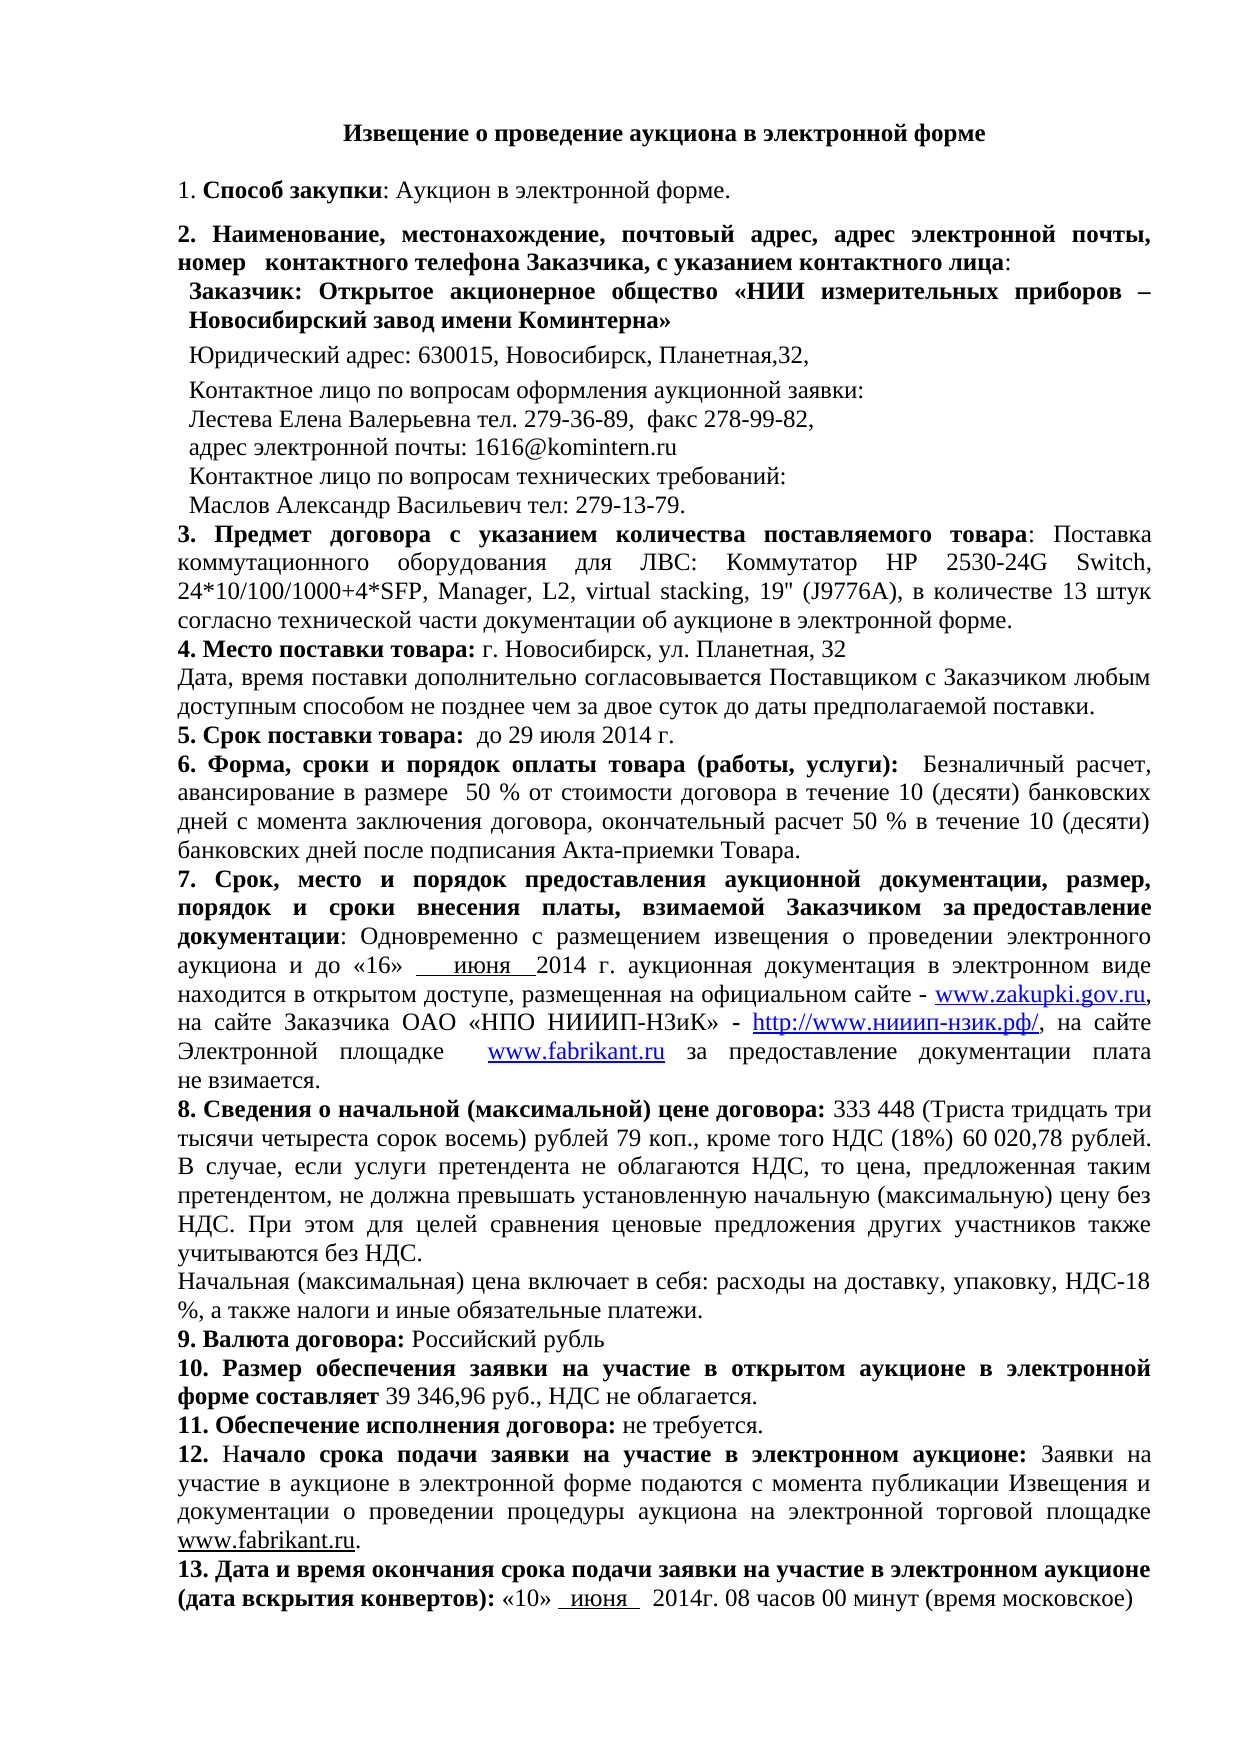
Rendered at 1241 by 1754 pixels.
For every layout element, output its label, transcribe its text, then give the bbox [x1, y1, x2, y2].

text Извещение о проведение аукциона в электронной форме [177, 118, 1152, 147]
table_header Заказчик: Открытое акционерное общество «НИИ измерительных приборов – Новосибирский завод имени Коминтерна» [177, 276, 1163, 340]
text 4. Место поставки товара: г. Новосибирск, ул. Планетная, 32 [177, 634, 1152, 662]
list Начальная (максимальная) цена включает в себя: расходы на доставку, упаковку, НДС-18 %, а также налоги и иные обязательные платежи. [177, 1266, 1152, 1324]
table_cell Контактное лицо по вопросам технических требований: Маслов Александр Васильевич тел: 279-13-79. [177, 461, 1163, 519]
table_cell Контактное лицо по вопросам оформления аукционной заявки: Лестева Елена Валерьевна тел. 279-36-89, факс 278-99-82, адрес электронной почты: 1616@komintern.ru [177, 375, 1163, 461]
text 2. Наименование, местонахождение, почтовый адрес, адрес электронной почты, номер контактного телефона Заказчика, с указанием контактного лица: [177, 219, 1152, 276]
list 8. Сведения о начальной (максимальной) цене договора: 333 448 (Триста тридцать три тысячи четыреста сорок восемь) рублей 79 коп., кроме того НДС (18%) 60 020,78 рублей. В случае, если услуги претендента не облагаются НДС, то цена, предложенная таким претендентом, не должна превышать установленную начальную (максимальную) цену без НДС. При этом для целей сравнения ценовые предложения других участников также учитываются без НДС. [177, 1094, 1152, 1266]
text 5. Срок поставки товара: до 29 июля 2014 г. [177, 720, 1152, 749]
text 11. Обеспечение исполнения договора: не требуется. [177, 1410, 1152, 1439]
text 13. Дата и время окончания срока подачи заявки на участие в электронном аукционе (дата вскрытия конвертов): «10» июня 2014г. 08 часов 00 минут (время московское) [177, 1554, 1152, 1611]
text 6. Форма, сроки и порядок оплаты товара (работы, услуги): Безналичный расчет, авансирование в размере 50 % от стоимости договора в течение 10 (десяти) банковских дней с момента заключения договора, окончательный расчет 50 % в течение 10 (десяти) банковских дней после подписания Акта-приемки Товара. [177, 749, 1152, 864]
table_cell Юридический адрес: 630015, Новосибирск, Планетная,32, [177, 340, 1163, 375]
text 10. Размер обеспечения заявки на участие в открытом аукционе в электронной форме составляет 39 346,96 руб., НДС не облагается. [177, 1353, 1152, 1410]
text 7. Срок, место и порядок предоставления аукционной документации, размер, порядок и сроки внесения платы, взимаемой Заказчиком за предоставление документации: Одновременно с размещением извещения о проведении электронного аукциона и до «16» июня 2014 г. аукционная документация в электронном виде находится в открытом доступе, размещенная на официальном сайте - www.zakupki.gov.ru, на сайте Заказчика ОАО «НПО НИИИП-НЗиК» - http://www.нииип-нзик.рф/, на сайте Электронной площадке www.fabrikant.ru за предоставление документации плата не взимается. [177, 864, 1152, 1094]
text 1. Способ закупки: Аукцион в электронной форме. [177, 176, 1152, 204]
text 3. Предмет договора с указанием количества поставляемого товара: Поставка коммутационного оборудования для ЛВС: Коммутатор HP 2530-24G Switch, 24*10/100/1000+4*SFP, Manager, L2, virtual stacking, 19'' (J9776A), в количестве 13 штук согласно технической части документации об аукционе в электронной форме. [177, 519, 1152, 634]
text Дата, время поставки дополнительно согласовывается Поставщиком с Заказчиком любым доступным способом не позднее чем за двое суток до даты предполагаемой поставки. [177, 662, 1152, 720]
list 9. Валюта договора: Российский рубль [177, 1324, 1152, 1353]
text 12. Начало срока подачи заявки на участие в электронном аукционе: Заявки на участие в аукционе в электронной форме подаются c момента публикации Извещения и документации о проведении процедуры аукциона на электронной торговой площадке www.fabrikant.ru. [177, 1439, 1152, 1554]
